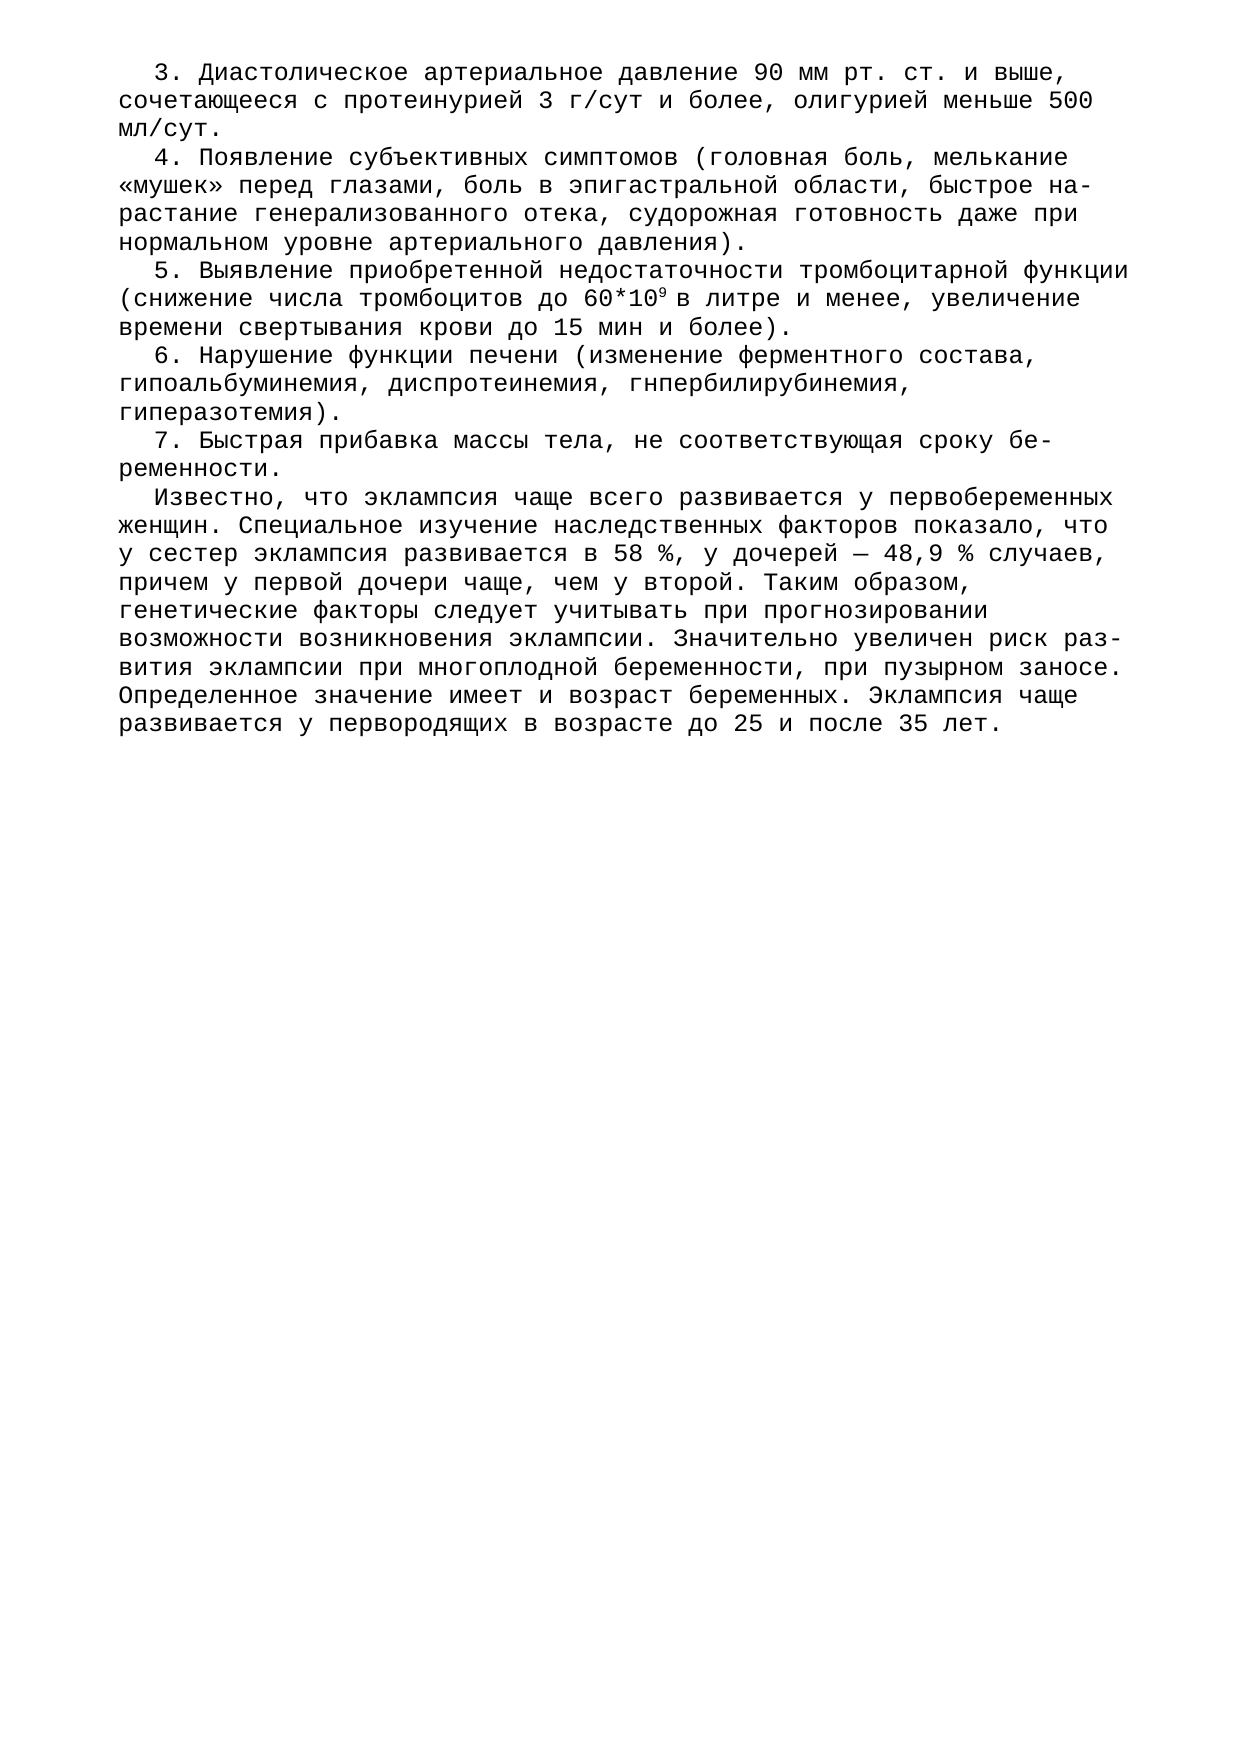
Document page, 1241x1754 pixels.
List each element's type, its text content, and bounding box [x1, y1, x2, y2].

text 3. Диастолическое артериальное давление 90 мм рт. ст. и выше, сочетающееся с протеинурией 3 г/сут и более, олигурией меньше 500 мл/сут. [118, 59, 1137, 144]
text 5. Выявление приобретенной недостаточности тромбоцитарной функции (снижение числа тромбоцитов до 60*109 в литре и менее, увеличение времени свертывания крови до 15 мин и более). [118, 257, 1137, 342]
text 6. Нарушение функции печени (изменение ферментного состава, гипоальбуминемия, диспротеинемия, гнпербилирубинемия, гиперазотемия). [118, 342, 1137, 427]
text Известно, что эклампсия чаще всего развивается у первобеременных женщин. Специальное изучение наследственных факторов показало, что у сестер эклампсия развивается в 58 %, у дочерей — 48,9 % случаев, причем у первой дочери чаще, чем у второй. Таким образом, генетические факторы следует учитывать при прогнозировании возможности возникновения эклампсии. Значительно увеличен риск развития эклампсии при многоплодной беременности, при пузырном заносе. Определенное значение имеет и возраст беременных. Эклампсия чаще развивается у первородящих в возрасте до 25 и после 35 лет. [118, 484, 1137, 739]
text 7. Быстрая прибавка массы тела, не соответствующая сроку беременности. [118, 427, 1137, 484]
text 4. Появление субъективных симптомов (головная боль, мелькание «мушек» перед глазами, боль в эпигастральной области, быстрое нарастание генерализованного отека, судорожная готовность даже при нормальном уровне артериального давления). [118, 144, 1137, 257]
